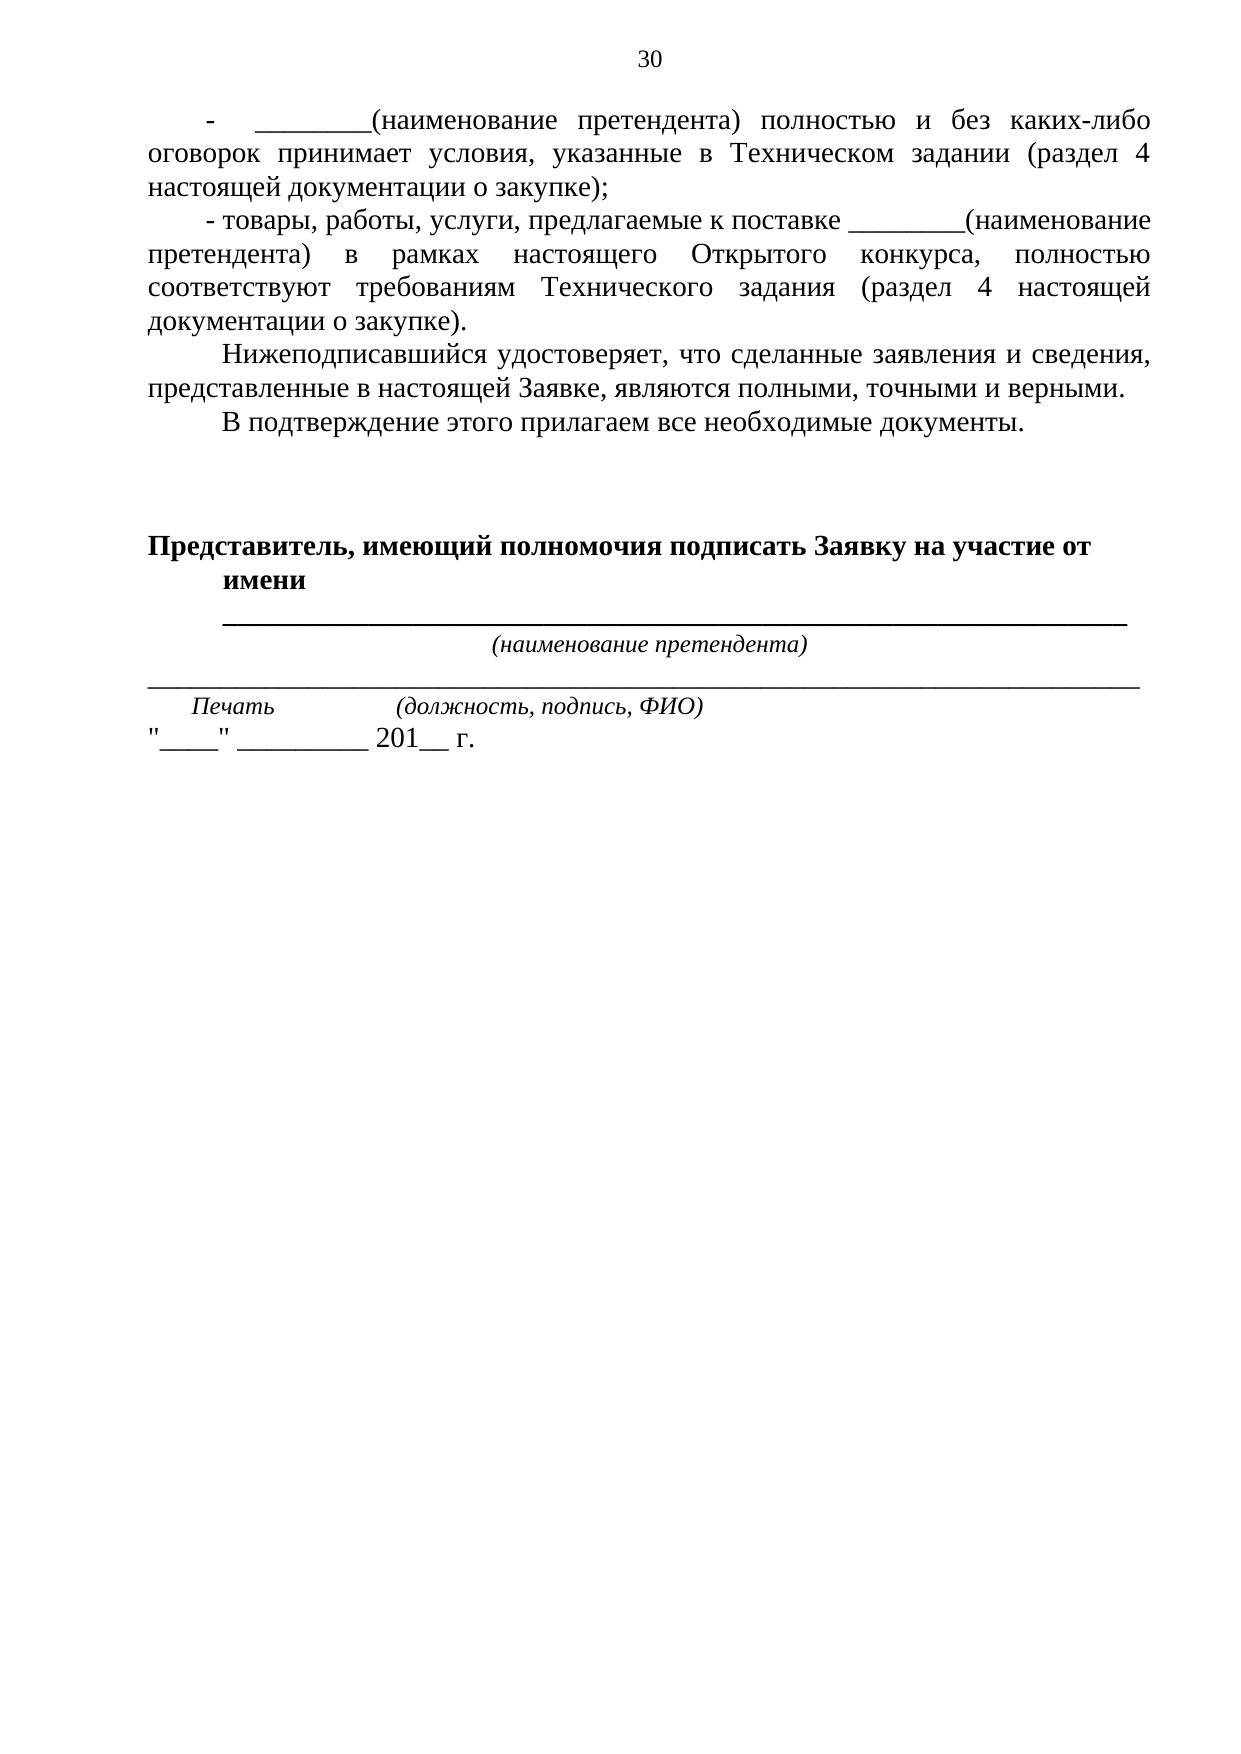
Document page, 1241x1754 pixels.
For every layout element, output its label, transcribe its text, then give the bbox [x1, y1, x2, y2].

text ____________________________________________________________________ [148, 658, 1152, 691]
subtitle Представитель, имеющий полномочия подписать Заявку на участие от имени ______________________________________________________________ [148, 528, 1152, 629]
text Нижеподписавшийся удостоверяет, что сделанные заявления и сведения, представленные в настоящей Заявке, являются полными, точными и верными. [148, 337, 1152, 404]
text Печать (должность, подпись, ФИО) [148, 691, 1152, 720]
text - ________(наименование претендента) полностью и без каких-либо оговорок принимает условия, указанные в Техническом задании (раздел 4 настоящей документации о закупке); [148, 102, 1152, 202]
text - товары, работы, услуги, предлагаемые к поставке ________(наименование претендента) в рамках настоящего Открытого конкурса, полностью соответствуют требованиям Технического задания (раздел 4 настоящей документации о закупке). [148, 202, 1152, 337]
text "____" _________ 201__ г. [148, 720, 1152, 753]
text В подтверждение этого прилагаем все необходимые документы. [148, 404, 1152, 437]
text (наименование претендента) [148, 629, 1152, 658]
